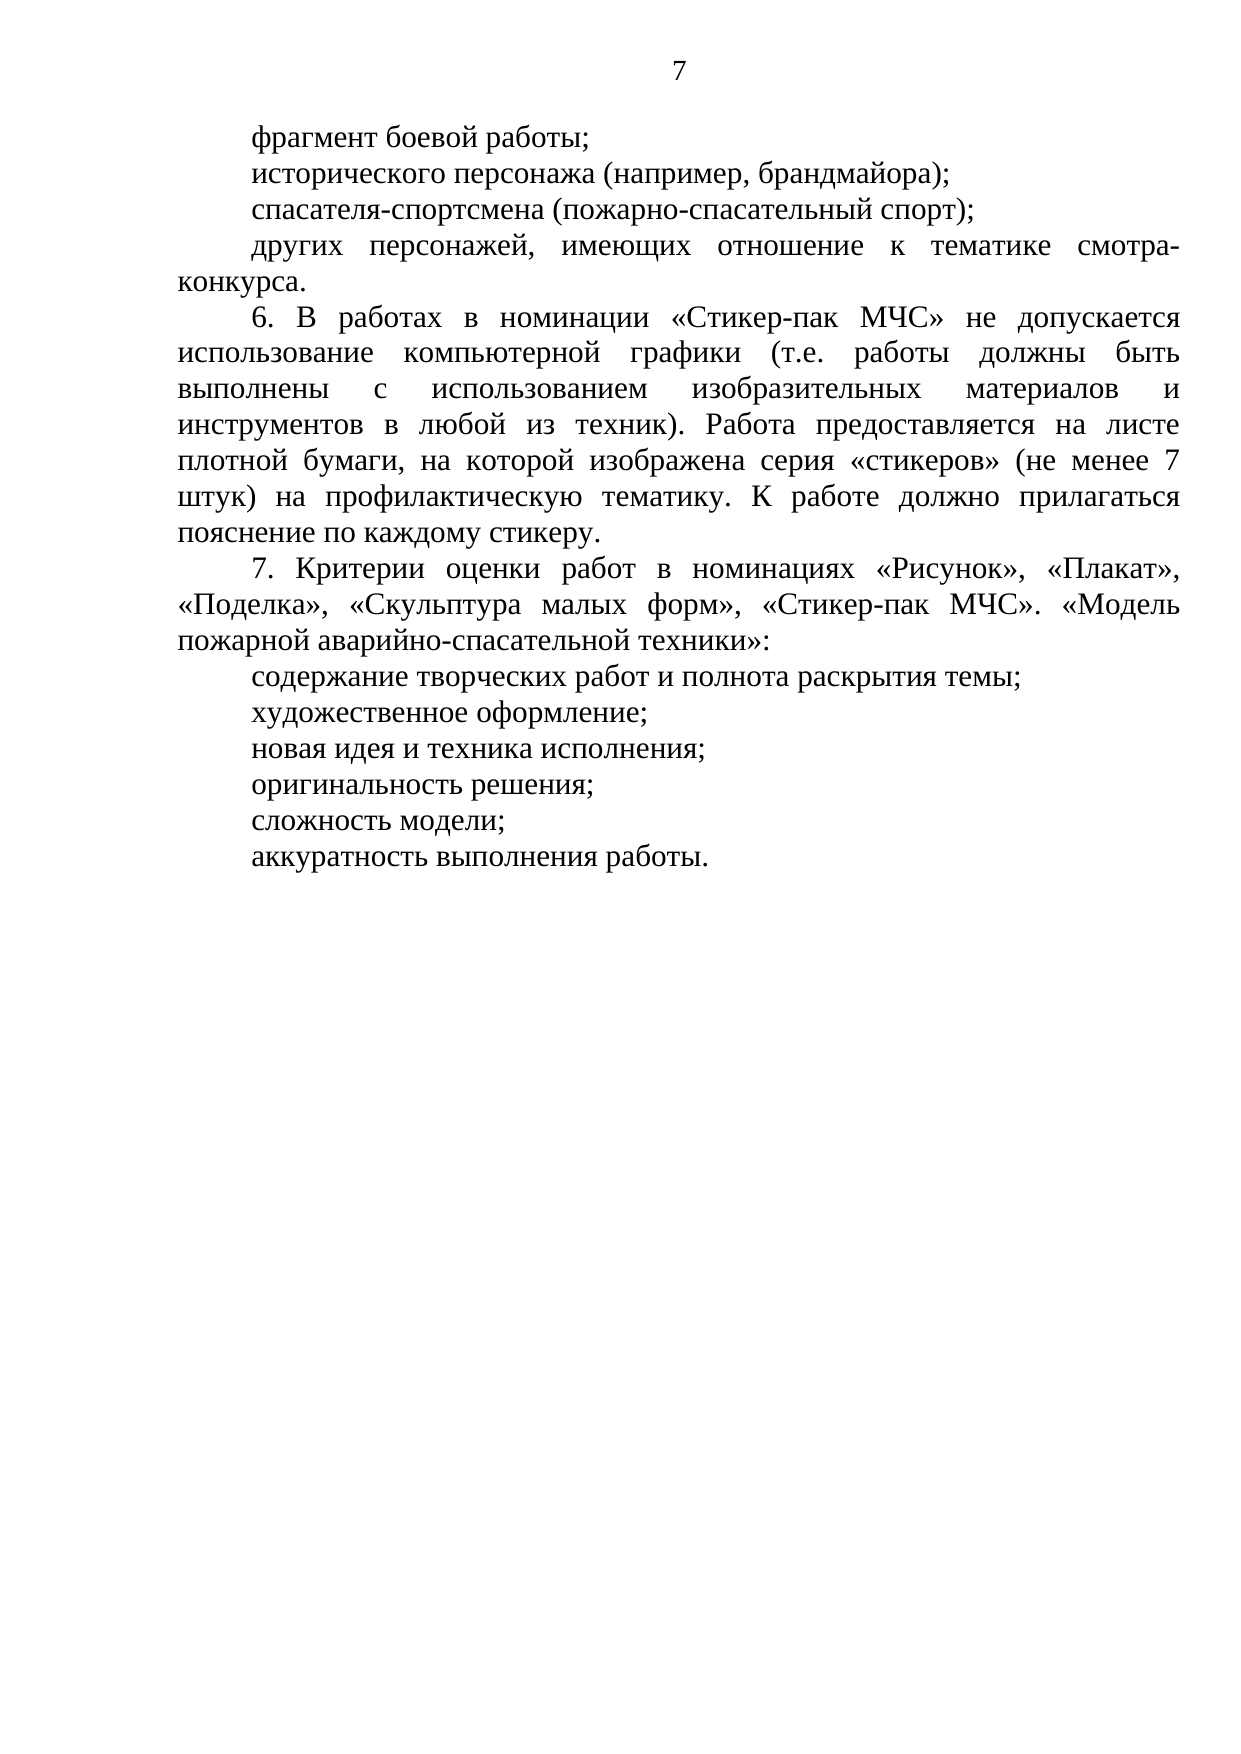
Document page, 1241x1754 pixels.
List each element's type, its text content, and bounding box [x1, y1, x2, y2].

title художественное оформление; [177, 693, 1181, 729]
title аккуратность выполнения работы. [177, 837, 1181, 873]
title новая идея и техника исполнения; [177, 729, 1181, 765]
text других персонажей, имеющих отношение к тематике смотра-конкурса. [177, 226, 1181, 298]
title оригинальность решения; [177, 765, 1181, 801]
text спасателя-спортсмена (пожарно-спасательный спорт); [177, 190, 1181, 226]
text 7. Критерии оценки работ в номинациях «Рисунок», «Плакат», «Поделка», «Скульптура малых форм», «Стикер-пак МЧС». «Модель пожарной аварийно-спасательной техники»: [177, 549, 1181, 657]
title сложность модели; [177, 801, 1181, 837]
text исторического персонажа (например, брандмайора); [177, 154, 1181, 190]
title содержание творческих работ и полнота раскрытия темы; [177, 657, 1181, 693]
text 6. В работах в номинации «Стикер-пак МЧС» не допускается использование компьютерной графики (т.е. работы должны быть выполнены с использованием изобразительных материалов и инструментов в любой из техник). Работа предоставляется на листе плотной бумаги, на которой изображена серия «стикеров» (не менее 7 штук) на профилактическую тематику. К работе должно прилагаться пояснение по каждому стикеру. [177, 298, 1181, 549]
text фрагмент боевой работы; [177, 118, 1181, 154]
